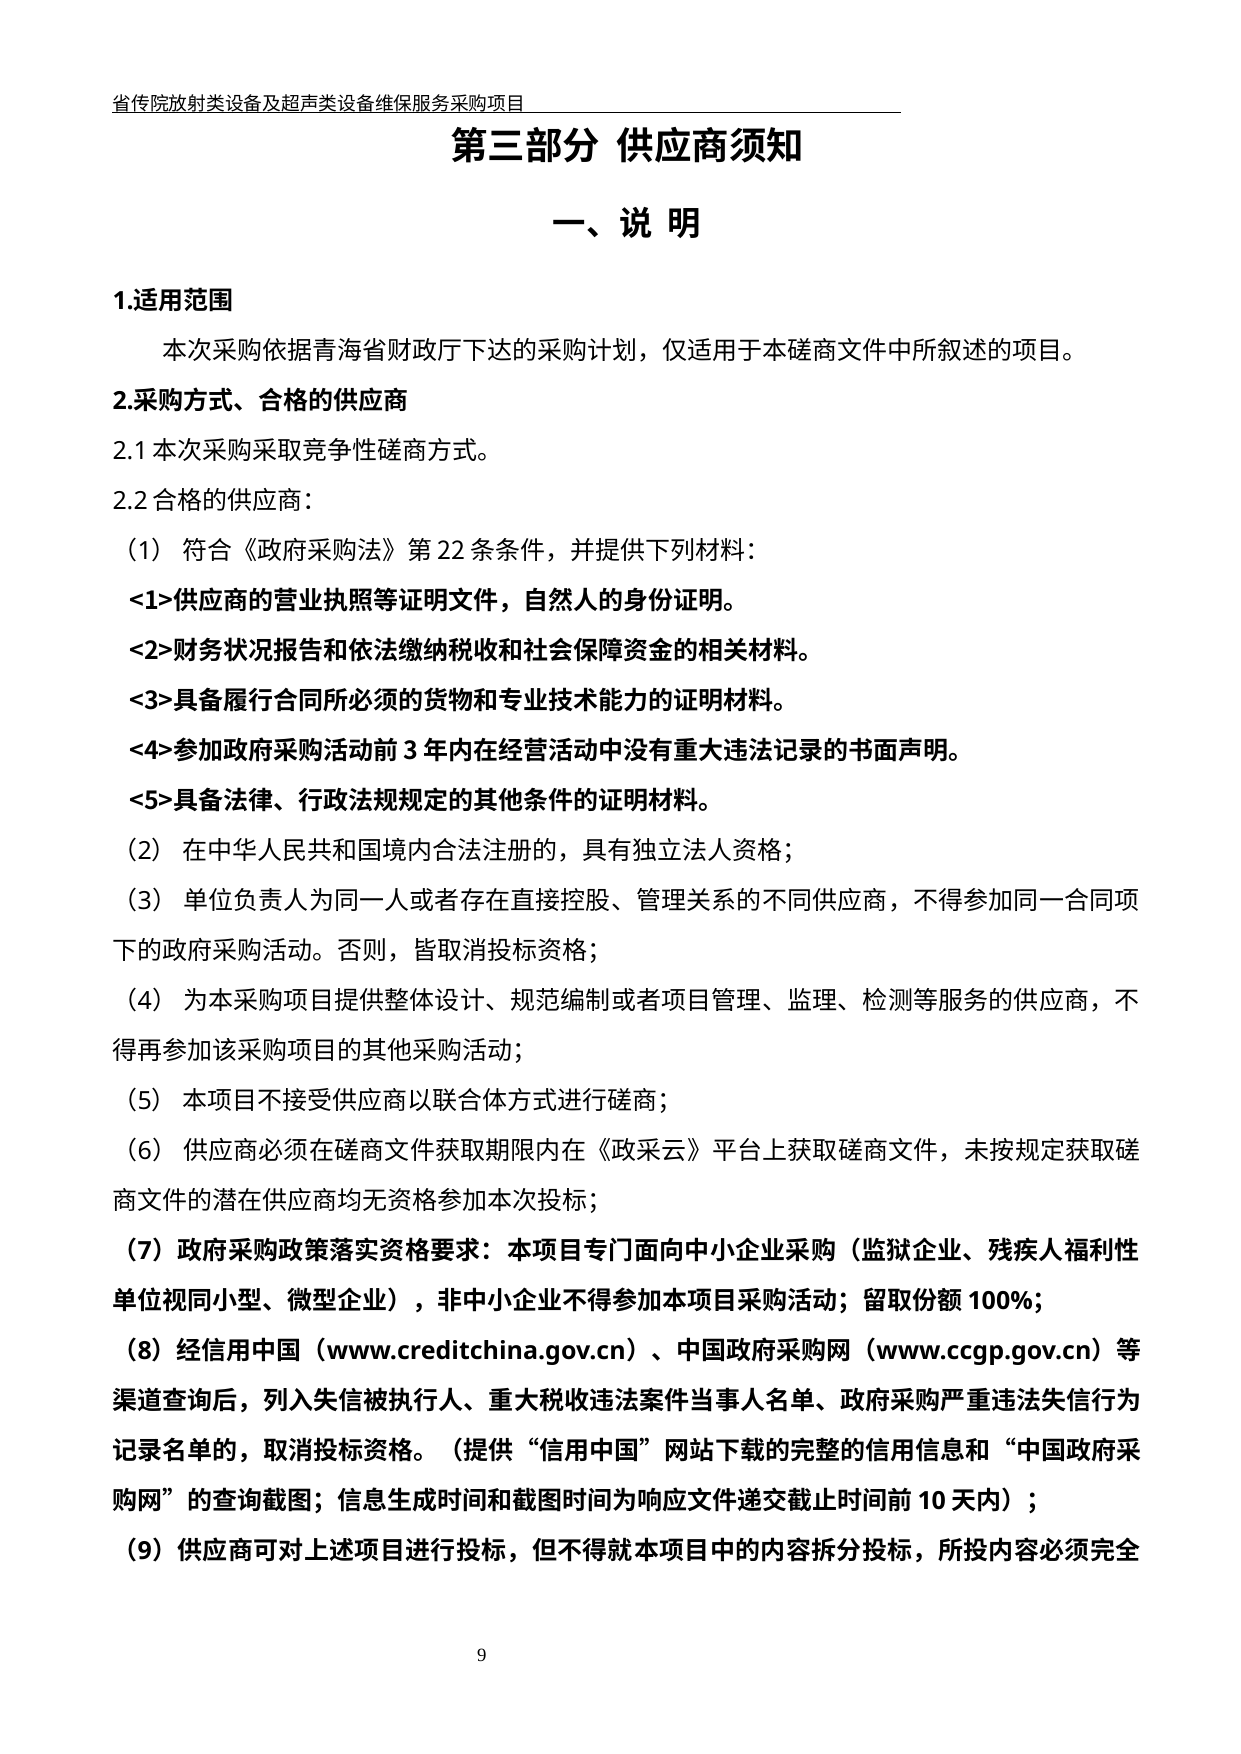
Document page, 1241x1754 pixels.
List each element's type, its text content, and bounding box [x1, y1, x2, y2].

text （7）政府采购政策落实资格要求：本项目专门面向中小企业采购（监狱企业、残疾人福利性单位视同小型、微型企业），非中小企业不得参加本项目采购活动；留取份额100%； [112, 1219, 1142, 1319]
text <4>参加政府采购活动前3年内在经营活动中没有重大违法记录的书面声明。 [112, 719, 1142, 769]
text <5>具备法律、行政法规规定的其他条件的证明材料。 [112, 769, 1142, 819]
text 1.适用范围 [112, 269, 1142, 319]
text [112, 1519, 1142, 1569]
text <3>具备履行合同所必须的货物和专业技术能力的证明材料。 [112, 669, 1142, 719]
text 2.2合格的供应商： [112, 469, 1142, 519]
text 第三部分 供应商须知 [112, 116, 1142, 170]
text （5） 本项目不接受供应商以联合体方式进行磋商； [112, 1069, 1142, 1119]
text <2>财务状况报告和依法缴纳税收和社会保障资金的相关材料。 [112, 619, 1142, 669]
text 2.采购方式、合格的供应商 [112, 369, 1142, 419]
text （3） 单位负责人为同一人或者存在直接控股、管理关系的不同供应商，不得参加同一合同项下的政府采购活动。否则，皆取消投标资格； [112, 869, 1142, 969]
text 一、说 明 [112, 197, 1142, 245]
text （1） 符合《政府采购法》第22条条件，并提供下列材料： [112, 519, 1142, 569]
text 本次采购依据青海省财政厅下达的采购计划，仅适用于本磋商文件中所叙述的项目。 [112, 319, 1142, 369]
text （4） 为本采购项目提供整体设计、规范编制或者项目管理、监理、检测等服务的供应商，不得再参加该采购项目的其他采购活动； [112, 969, 1142, 1069]
text （6） 供应商必须在磋商文件获取期限内在《政采云》平台上获取磋商文件，未按规定获取磋商文件的潜在供应商均无资格参加本次投标； [112, 1119, 1142, 1219]
text （8）经信用中国（www.creditchina.gov.cn）、中国政府采购网（www.ccgp.gov.cn）等渠道查询后，列入失信被执行人、重大税收违法案件当事人名单、政府采购严重违法失信行为记录名单的，取消投标资格。（提供“信用中国”网站下载的完整的信用信息和“中国政府采购网”的查询截图；信息生成时间和截图时间为响应文件递交截止时间前10天内）； [112, 1319, 1142, 1519]
text 2.1本次采购采取竞争性磋商方式。 [112, 419, 1142, 469]
text （2） 在中华人民共和国境内合法注册的，具有独立法人资格； [112, 819, 1142, 869]
text <1>供应商的营业执照等证明文件，自然人的身份证明。 [112, 569, 1142, 619]
